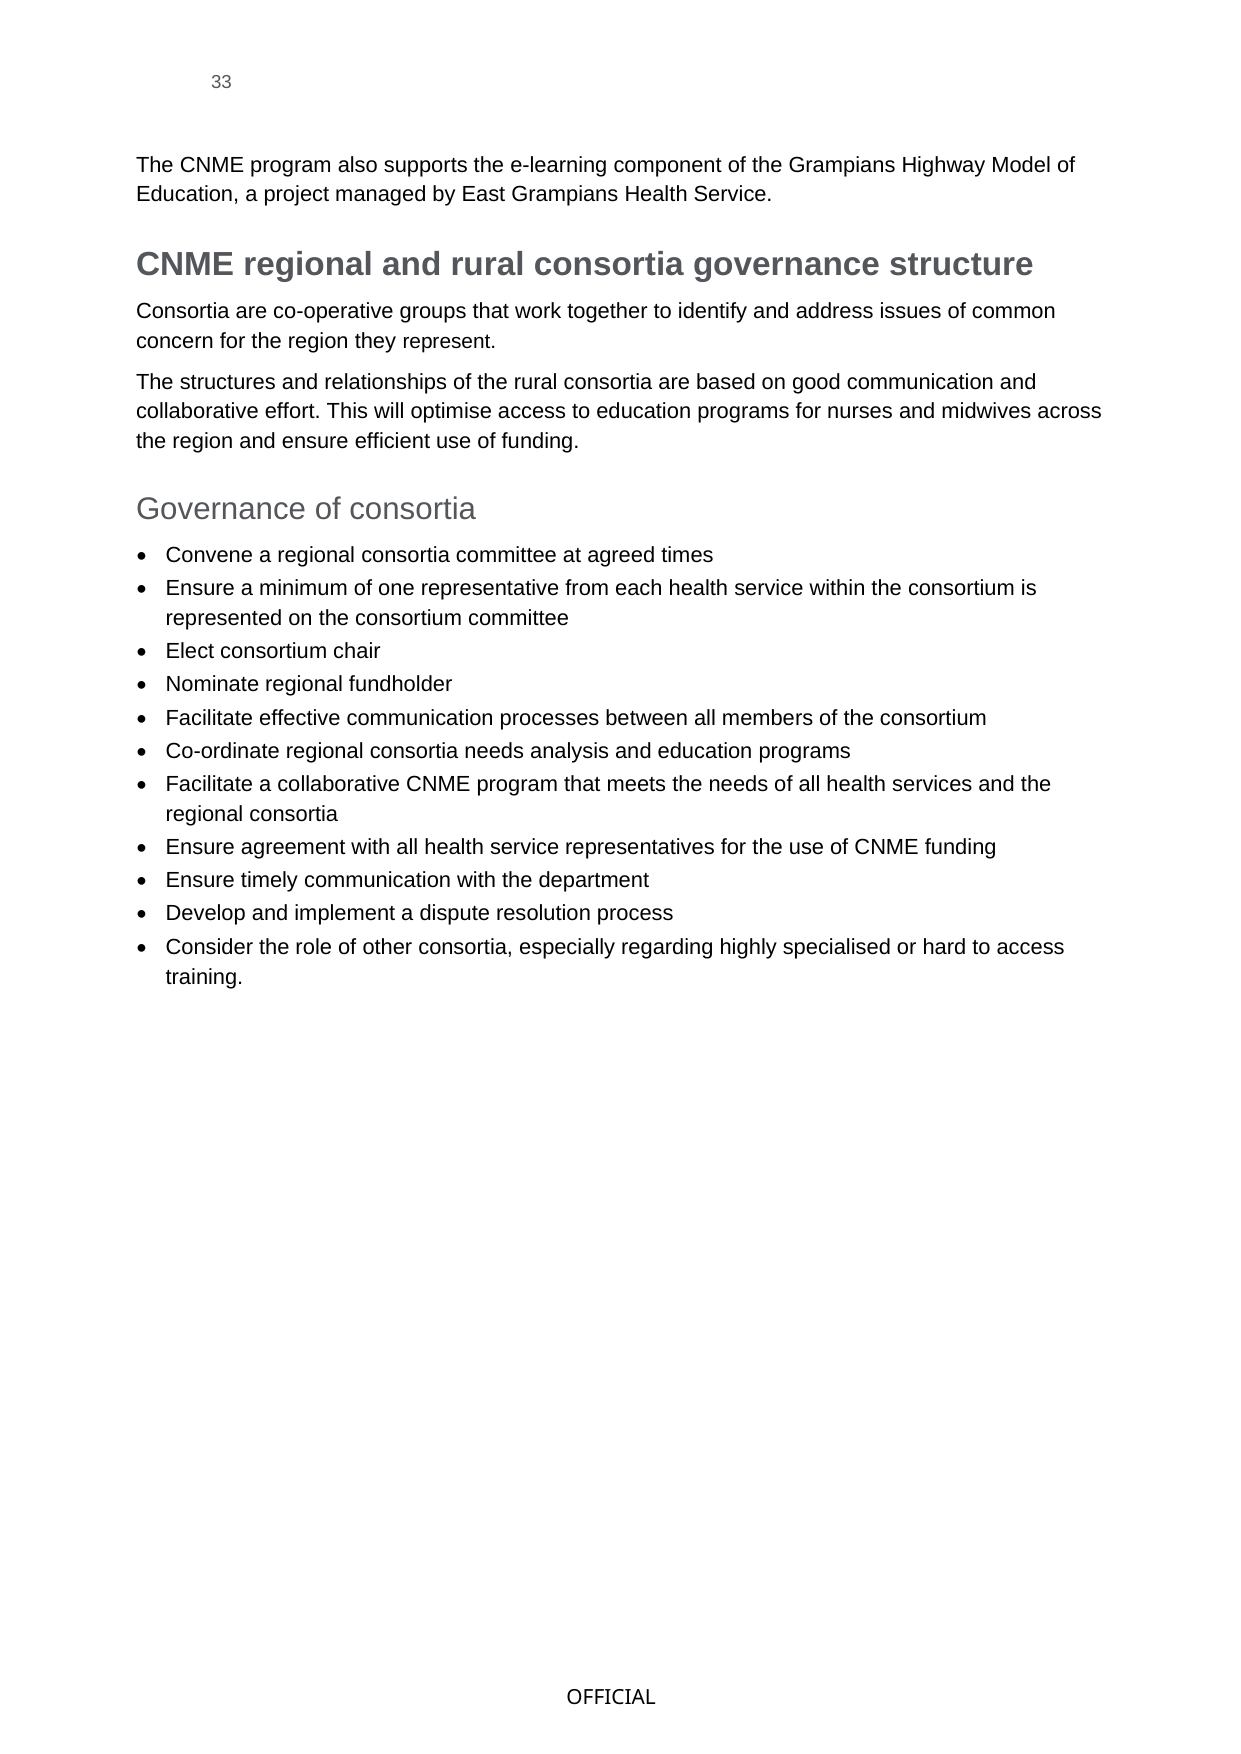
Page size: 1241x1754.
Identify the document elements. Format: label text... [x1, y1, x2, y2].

text Consortia are co-operative groups that work together to identify and address issues of common concern for the region they represent. [136, 294, 1104, 353]
text The structures and relationships of the rural consortia are based on good communication and collaborative effort. This will optimise access to education programs for nurses and midwives across the region and ensure efficient use of funding. [136, 365, 1104, 453]
text Ensure a minimum of one representative from each health service within the consortium is represented on the consortium committee [136, 572, 1104, 630]
text Facilitate a collaborative CNME program that meets the needs of all health services and the regional consortia [136, 768, 1104, 826]
subtitle CNME regional and rural consortia governance structure [136, 243, 1104, 282]
text Facilitate effective communication processes between all members of the consortium [136, 701, 1104, 730]
text The CNME program also supports the e-learning component of the Grampians Highway Model of Education, a project managed by East Grampians Health Service. [136, 148, 1104, 206]
text Co-ordinate regional consortia needs analysis and education programs [136, 734, 1104, 764]
text Elect consortium chair [136, 634, 1104, 664]
subtitle Governance of consortia [136, 490, 1104, 526]
text Consider the role of other consortia, especially regarding highly specialised or hard to access training. [136, 930, 1104, 989]
text Convene a regional consortia committee at agreed times [136, 539, 1104, 568]
text Ensure agreement with all health service representatives for the use of CNME funding [136, 830, 1104, 859]
text Develop and implement a dispute resolution process [136, 897, 1104, 926]
text Ensure timely communication with the department [136, 864, 1104, 893]
text Nominate regional fundholder [136, 668, 1104, 697]
